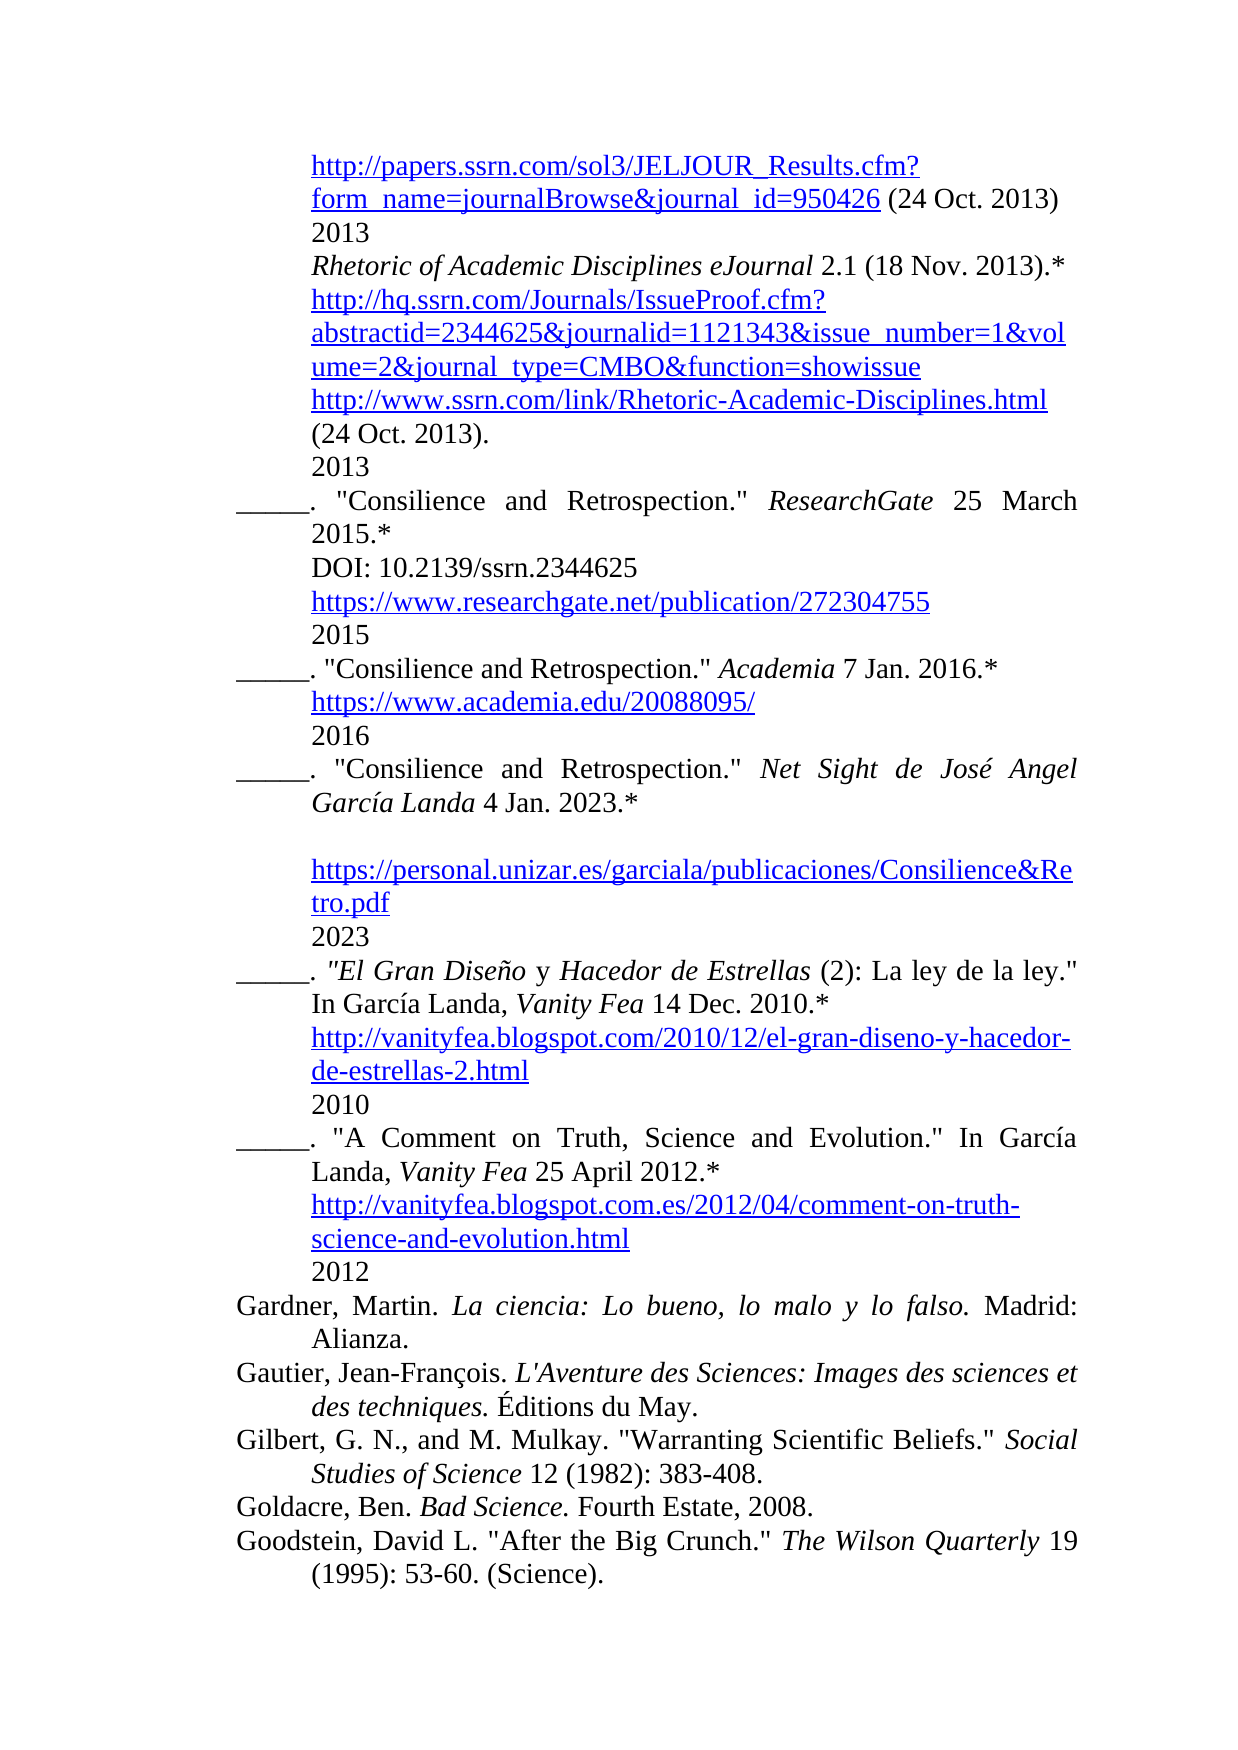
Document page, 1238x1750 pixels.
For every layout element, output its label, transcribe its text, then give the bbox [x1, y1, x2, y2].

text http://hq.ssrn.com/Journals/IssueProof.cfm?abstractid=2344625&journalid=1121343&issue_number=1&volume=2&journal_type=CMBO&function=showissue [236, 282, 1078, 382]
text _____. "A Comment on Truth, Science and Evolution." In García Landa, Vanity Fea 25 April 2012.* [236, 1120, 1078, 1187]
text 2013 [236, 215, 1078, 248]
text http://www.ssrn.com/link/Rhetoric-Academic-Disciplines.html (24 Oct. 2013). [236, 382, 1078, 449]
text DOI: 10.2139/ssrn.2344625 [236, 550, 1078, 584]
text Goldacre, Ben. Bad Science. Fourth Estate, 2008. [236, 1489, 1078, 1523]
text _____. "Consilience and Retrospection." Academia 7 Jan. 2016.* [236, 651, 1078, 684]
text http://papers.ssrn.com/sol3/JELJOUR_Results.cfm?form_name=journalBrowse&journal_id=950426 (24 Oct. 2013) [236, 148, 1078, 215]
text 2015 [236, 617, 1078, 651]
text 2010 [236, 1087, 1078, 1120]
text https://www.researchgate.net/publication/272304755 [236, 584, 1078, 617]
text Goodstein, David L. "After the Big Crunch." The Wilson Quarterly 19 (1995): 53-60. (Science). [236, 1523, 1078, 1590]
text 2012 [236, 1254, 1078, 1288]
text Gardner, Martin. La ciencia: Lo bueno, lo malo y lo falso. Madrid: Alianza. [236, 1288, 1078, 1355]
text _____. "El Gran Diseño y Hacedor de Estrellas (2): La ley de la ley." In García Landa, Vanity Fea 14 Dec. 2010.* [236, 953, 1078, 1020]
text 2013 [236, 449, 1078, 483]
text Gilbert, G. N., and M. Mulkay. "Warranting Scientific Beliefs." Social Studies of Science 12 (1982): 383-408. [236, 1422, 1078, 1489]
text https://www.academia.edu/20088095/ [236, 684, 1078, 718]
text https://personal.unizar.es/garciala/publicaciones/Consilience&Retro.pdf [236, 818, 1078, 919]
text 2016 [236, 718, 1078, 751]
text 2023 [236, 919, 1078, 953]
text _____. "Consilience and Retrospection." Net Sight de José Angel García Landa 4 Jan. 2023.* [236, 751, 1078, 818]
text Gautier, Jean-François. L'Aventure des Sciences: Images des sciences et des techniques. Éditions du May. [236, 1355, 1078, 1422]
text http://vanityfea.blogspot.com/2010/12/el-gran-diseno-y-hacedor-de-estrellas-2.html [236, 1020, 1078, 1087]
text Rhetoric of Academic Disciplines eJournal 2.1 (18 Nov. 2013).* [236, 248, 1078, 282]
text _____. "Consilience and Retrospection." ResearchGate 25 March 2015.* [236, 483, 1078, 550]
text http://vanityfea.blogspot.com.es/2012/04/comment-on-truth-science-and-evolution.html [236, 1187, 1078, 1254]
